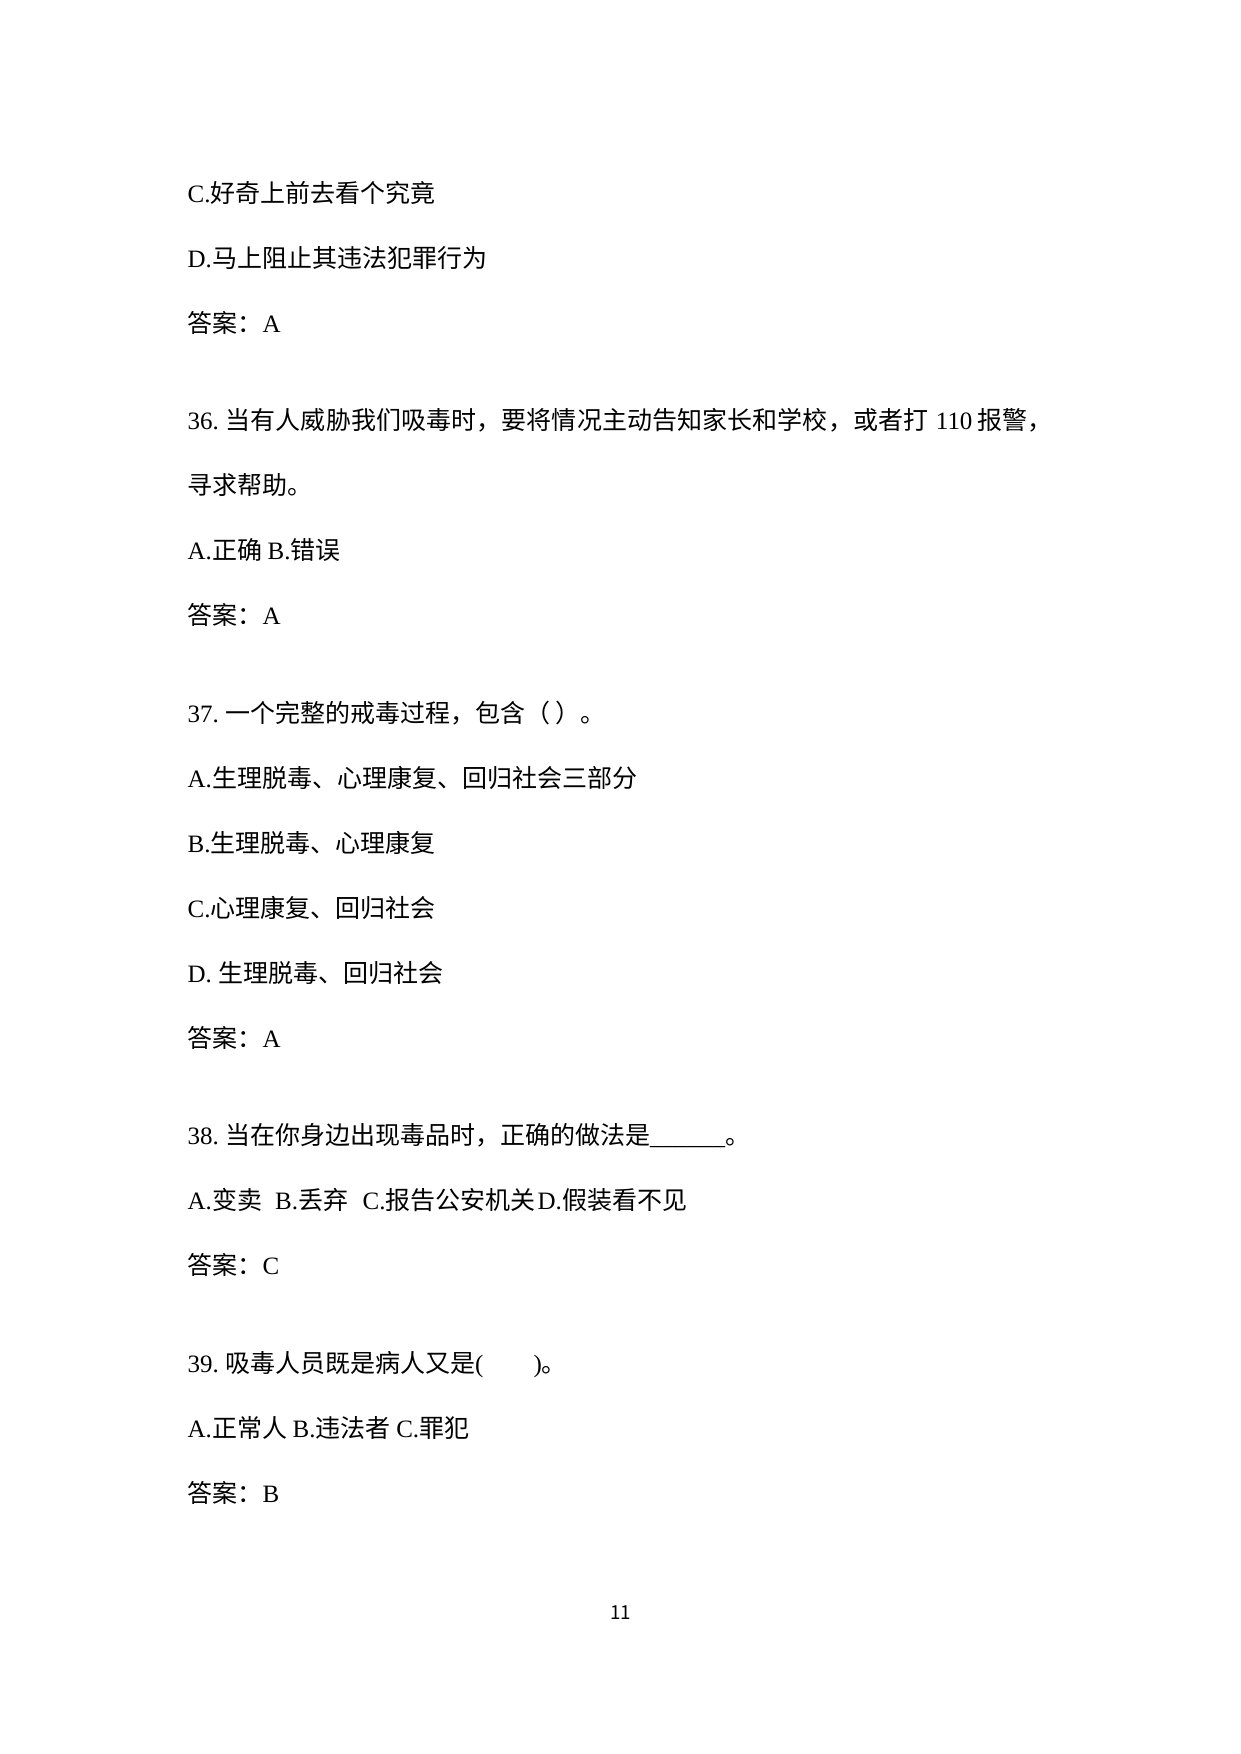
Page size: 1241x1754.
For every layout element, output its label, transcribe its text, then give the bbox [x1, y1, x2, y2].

text 39. 吸毒人员既是病人又是( )。 [187, 1329, 1053, 1394]
text 答案：B [187, 1459, 1053, 1524]
text A.生理脱毒、心理康复、回归社会三部分 [187, 744, 1053, 809]
text 答案：A [187, 581, 1053, 646]
text A.正确 B.错误 [187, 516, 1053, 581]
text 答案：A [187, 289, 1053, 354]
text 答案：A [187, 1004, 1053, 1069]
text C.心理康复、回归社会 [187, 874, 1053, 939]
text C.好奇上前去看个究竟 [187, 159, 1053, 224]
text D. 生理脱毒、回归社会 [187, 939, 1053, 1004]
text 36. 当有人威胁我们吸毒时，要将情况主动告知家长和学校，或者打110报警，寻求帮助。 [187, 386, 1053, 516]
text 37. 一个完整的戒毒过程，包含（ ）。 [187, 679, 1053, 744]
text D.马上阻止其违法犯罪行为 [187, 224, 1053, 289]
text A.正常人 B.违法者 C.罪犯 [187, 1394, 1053, 1459]
text 答案：C [187, 1231, 1053, 1296]
text 38. 当在你身边出现毒品时，正确的做法是______。 [187, 1101, 1053, 1166]
text B.生理脱毒、心理康复 [187, 809, 1053, 874]
text A.变卖 B.丢弃 C.报告公安机关 D.假装看不见 [187, 1166, 1053, 1231]
